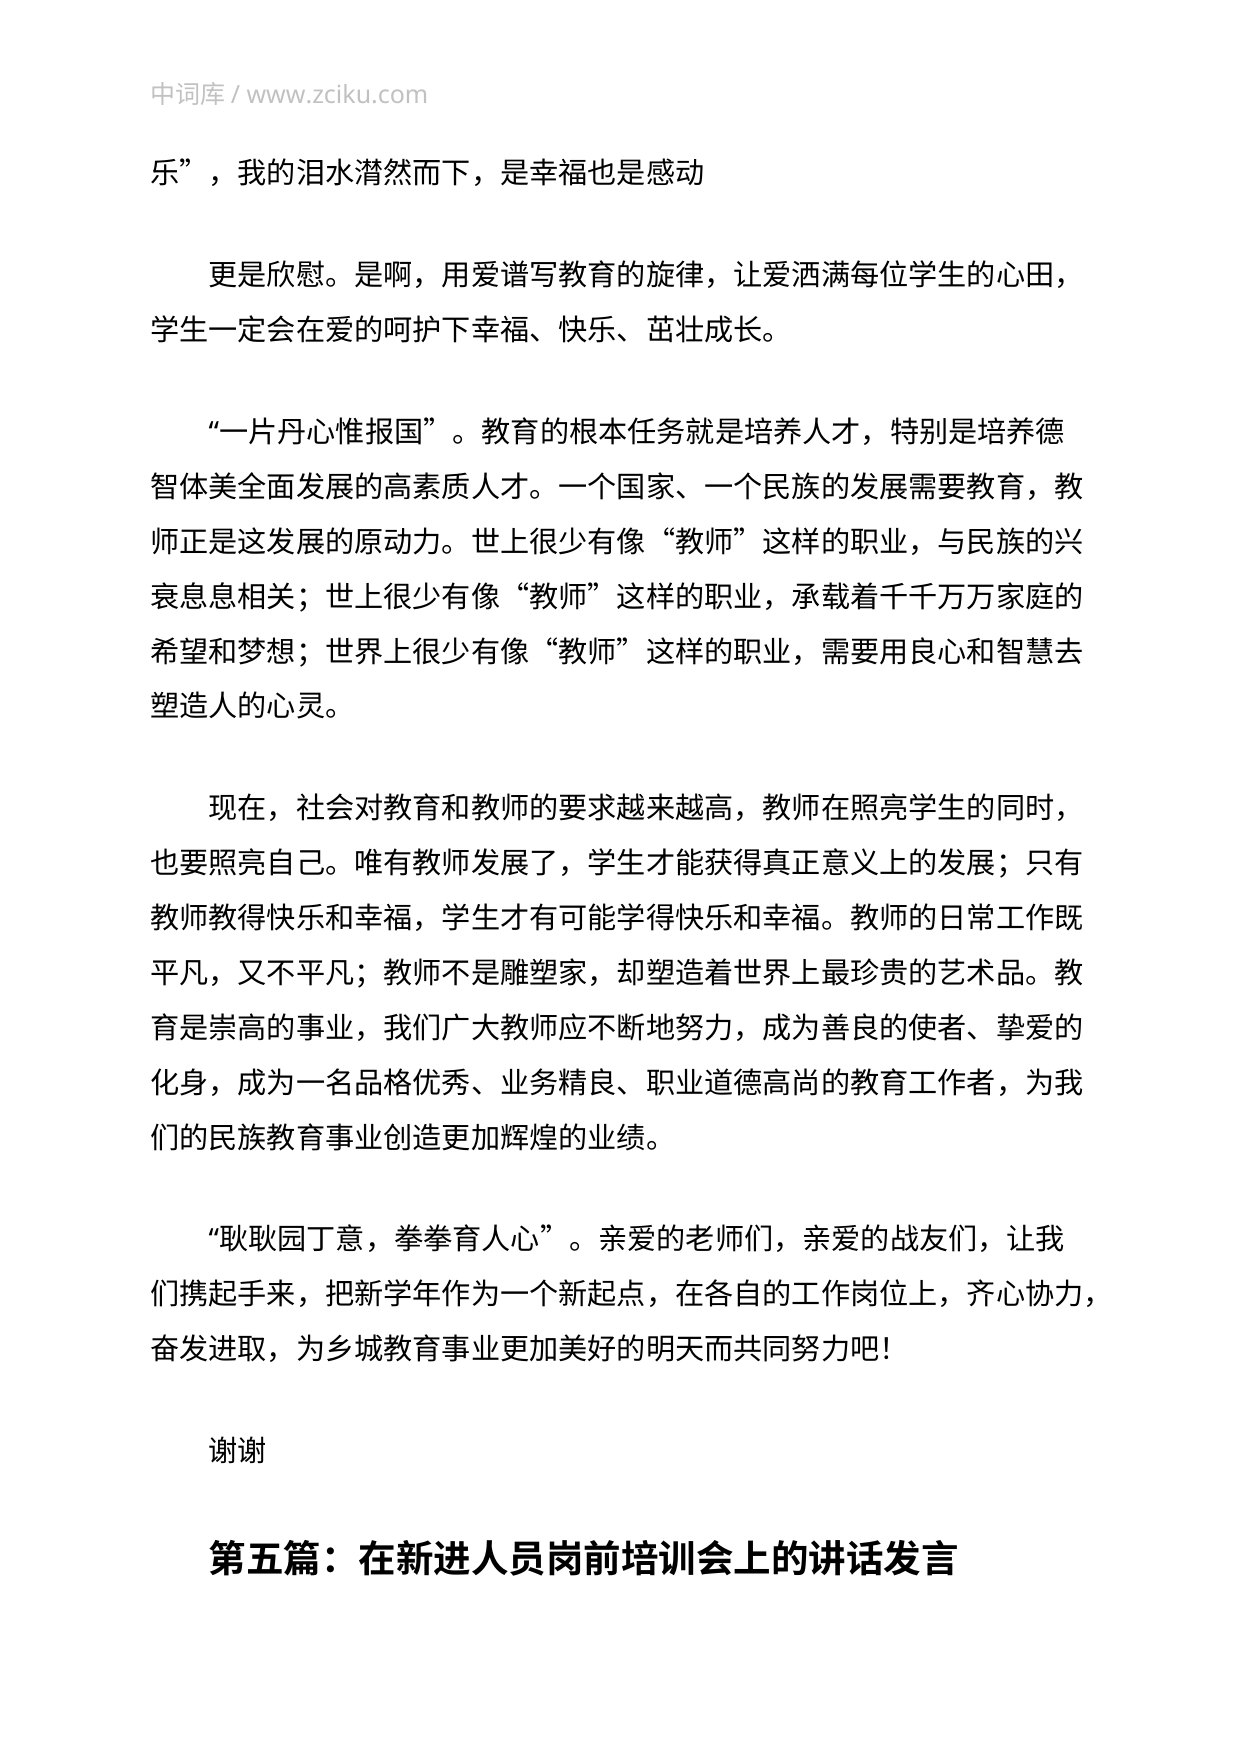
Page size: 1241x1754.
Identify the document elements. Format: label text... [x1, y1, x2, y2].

text 谢谢 [150, 1428, 1090, 1470]
text “一片丹心惟报国”。教育的根本任务就是培养人才，特别是培养德智体美全面发展的高素质人才。一个国家、一个民族的发展需要教育，教师正是这发展的原动力。世上很少有像“教师”这样的职业，与民族的兴衰息息相关；世上很少有像“教师”这样的职业，承载着千千万万家庭的希望和梦想；世界上很少有像“教师”这样的职业，需要用良心和智慧去塑造人的心灵。 [150, 408, 1090, 725]
text 现在，社会对教育和教师的要求越来越高，教师在照亮学生的同时，也要照亮自己。唯有教师发展了，学生才能获得真正意义上的发展；只有教师教得快乐和幸福，学生才有可能学得快乐和幸福。教师的日常工作既平凡，又不平凡；教师不是雕塑家，却塑造着世界上最珍贵的艺术品。教育是崇高的事业，我们广大教师应不断地努力，成为善良的使者、挚爱的化身，成为一名品格优秀、业务精良、职业道德高尚的教育工作者，为我们的民族教育事业创造更加辉煌的业绩。 [150, 785, 1090, 1156]
text 第五篇：在新进人员岗前培训会上的讲话发言 [150, 1529, 1090, 1584]
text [150, 150, 1090, 192]
text 更是欣慰。是啊，用爱谱写教育的旋律，让爱洒满每位学生的心田，学生一定会在爱的呵护下幸福、快乐、茁壮成长。 [150, 252, 1090, 349]
text “耿耿园丁意，拳拳育人心”。亲爱的老师们，亲爱的战友们，让我们携起手来，把新学年作为一个新起点，在各自的工作岗位上，齐心协力，奋发进取，为乡城教育事业更加美好的明天而共同努力吧！ [150, 1216, 1090, 1368]
